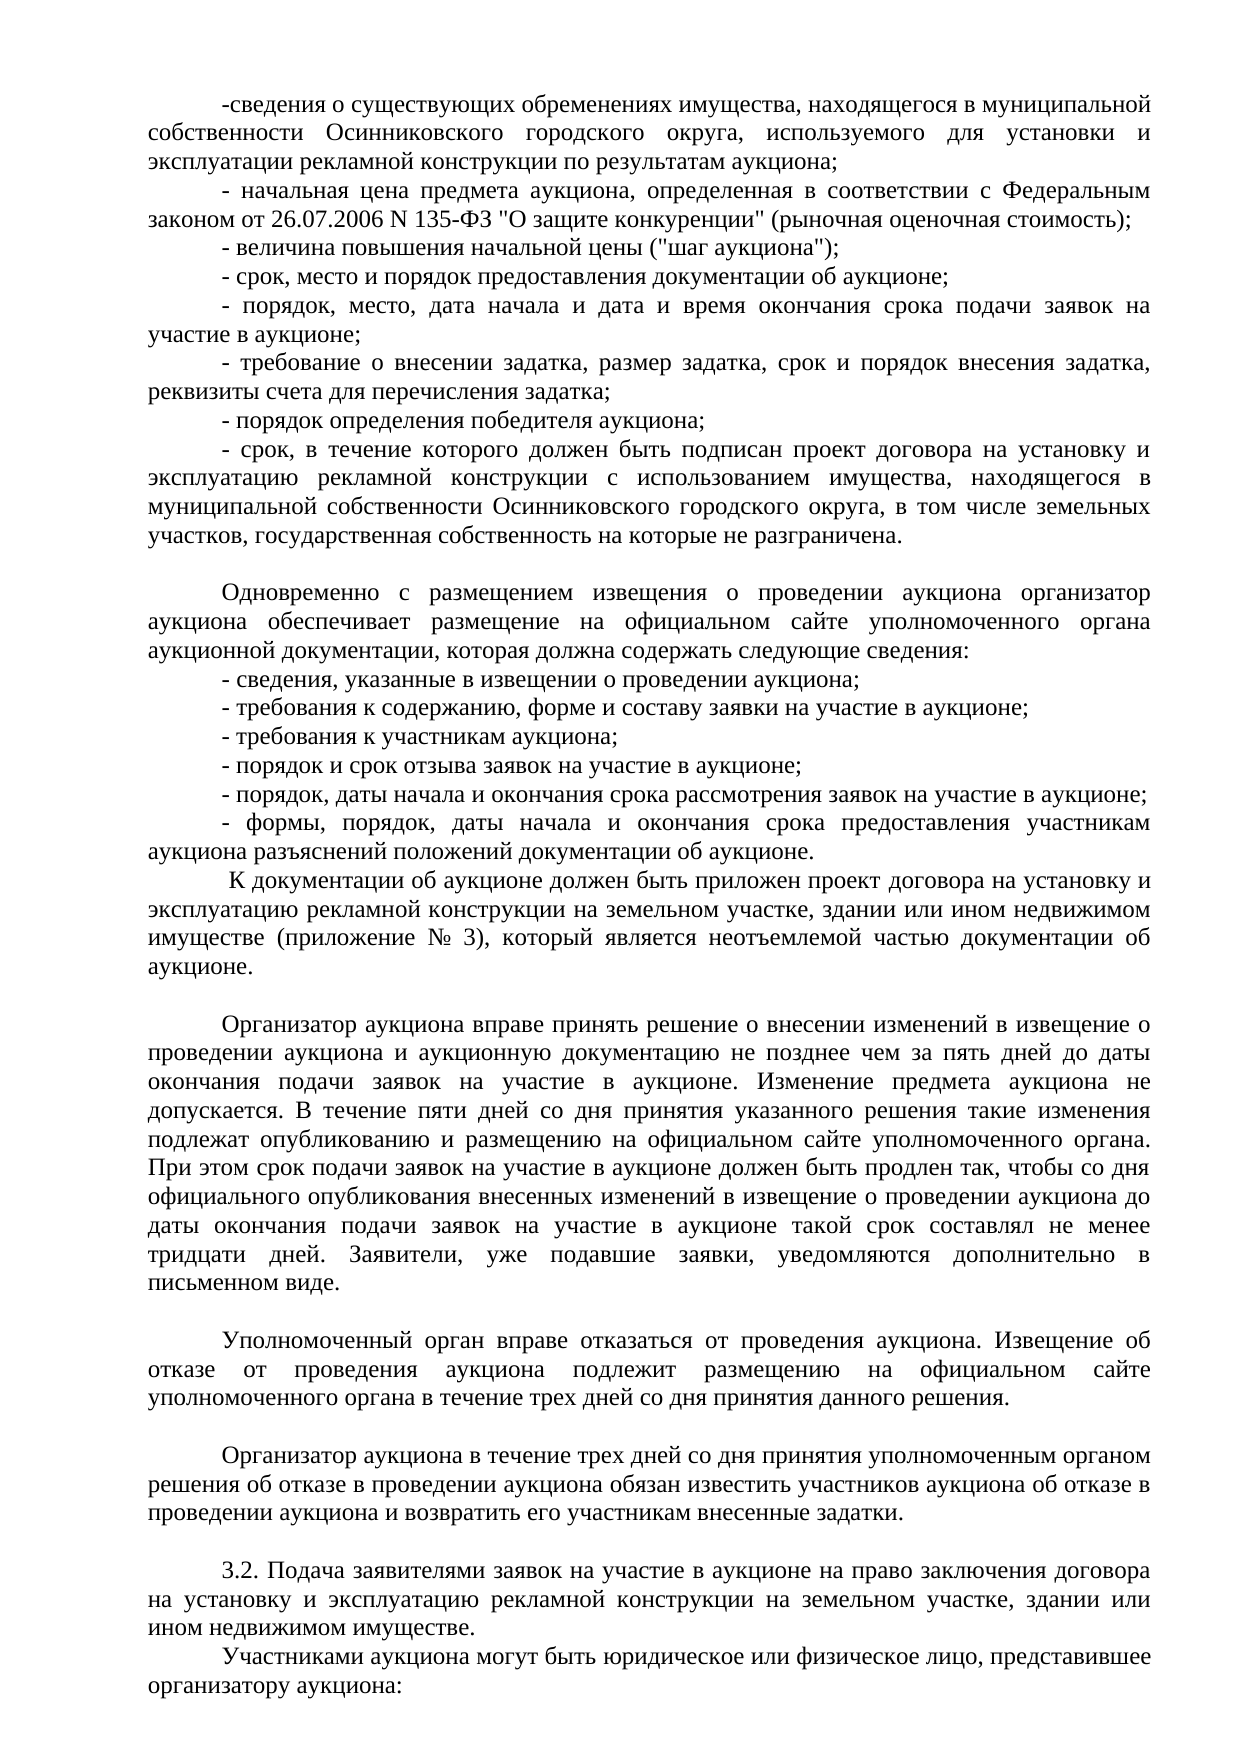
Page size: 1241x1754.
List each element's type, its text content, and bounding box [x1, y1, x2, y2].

text - порядок и срок отзыва заявок на участие в аукционе; [148, 750, 1152, 779]
text Одновременно с размещением извещения о проведении аукциона организатор аукциона обеспечивает размещение на официальном сайте уполномоченного органа аукционной документации, которая должна содержать следующие сведения: [148, 577, 1152, 664]
text - требование о внесении задатка, размер задатка, срок и порядок внесения задатка, реквизиты счета для перечисления задатка; [148, 347, 1152, 405]
text - требования к участникам аукциона; [148, 721, 1152, 750]
text - порядок, даты начала и окончания срока рассмотрения заявок на участие в аукционе; [148, 779, 1152, 807]
text - требования к содержанию, форме и составу заявки на участие в аукционе; [148, 692, 1152, 721]
text - порядок определения победителя аукциона; [148, 405, 1152, 434]
text К документации об аукционе должен быть приложен проект договора на установку и эксплуатацию рекламной конструкции на земельном участке, здании или ином недвижимом имуществе (приложение № 3), который является неотъемлемой частью документации об аукционе. [148, 865, 1152, 980]
text - срок, в течение которого должен быть подписан проект договора на установку и эксплуатацию рекламной конструкции с использованием имущества, находящегося в муниципальной собственности Осинниковского городского округа, в том числе земельных участков, государственная собственность на которые не разграничена. [148, 434, 1152, 549]
text - сведения, указанные в извещении о проведении аукциона; [148, 664, 1152, 692]
text -сведения о существующих обременениях имущества, находящегося в муниципальной собственности Осинниковского городского округа, используемого для установки и эксплуатации рекламной конструкции по результатам аукциона; [148, 89, 1152, 175]
text - величина повышения начальной цены ("шаг аукциона"); [148, 232, 1152, 261]
text - срок, место и порядок предоставления документации об аукционе; [148, 261, 1152, 290]
text Организатор аукциона вправе принять решение о внесении изменений в извещение о проведении аукциона и аукционную документацию не позднее чем за пять дней до даты окончания подачи заявок на участие в аукционе. Изменение предмета аукциона не допускается. В течение пяти дней со дня принятия указанного решения такие изменения подлежат опубликованию и размещению на официальном сайте уполномоченного органа. При этом срок подачи заявок на участие в аукционе должен быть продлен так, чтобы со дня официального опубликования внесенных изменений в извещение о проведении аукциона до даты окончания подачи заявок на участие в аукционе такой срок составлял не менее тридцати дней. Заявители, уже подавшие заявки, уведомляются дополнительно в письменном виде. [148, 1009, 1152, 1296]
text - начальная цена предмета аукциона, определенная в соответствии с Федеральным законом от 26.07.2006 N 135-ФЗ "О защите конкуренции" (рыночная оценочная стоимость); [148, 175, 1152, 232]
text 3.2. Подача заявителями заявок на участие в аукционе на право заключения договора на установку и эксплуатацию рекламной конструкции на земельном участке, здании или ином недвижимом имуществе. [148, 1555, 1152, 1641]
text Уполномоченный орган вправе отказаться от проведения аукциона. Извещение об отказе от проведения аукциона подлежит размещению на официальном сайте уполномоченного органа в течение трех дней со дня принятия данного решения. [148, 1325, 1152, 1411]
text Участниками аукциона могут быть юридическое или физическое лицо, представившее организатору аукциона: [148, 1641, 1152, 1699]
text - формы, порядок, даты начала и окончания срока предоставления участникам аукциона разъяснений положений документации об аукционе. [148, 807, 1152, 865]
text - порядок, место, дата начала и дата и время окончания срока подачи заявок на участие в аукционе; [148, 290, 1152, 347]
text Организатор аукциона в течение трех дней со дня принятия уполномоченным органом решения об отказе в проведении аукциона обязан известить участников аукциона об отказе в проведении аукциона и возвратить его участникам внесенные задатки. [148, 1440, 1152, 1526]
